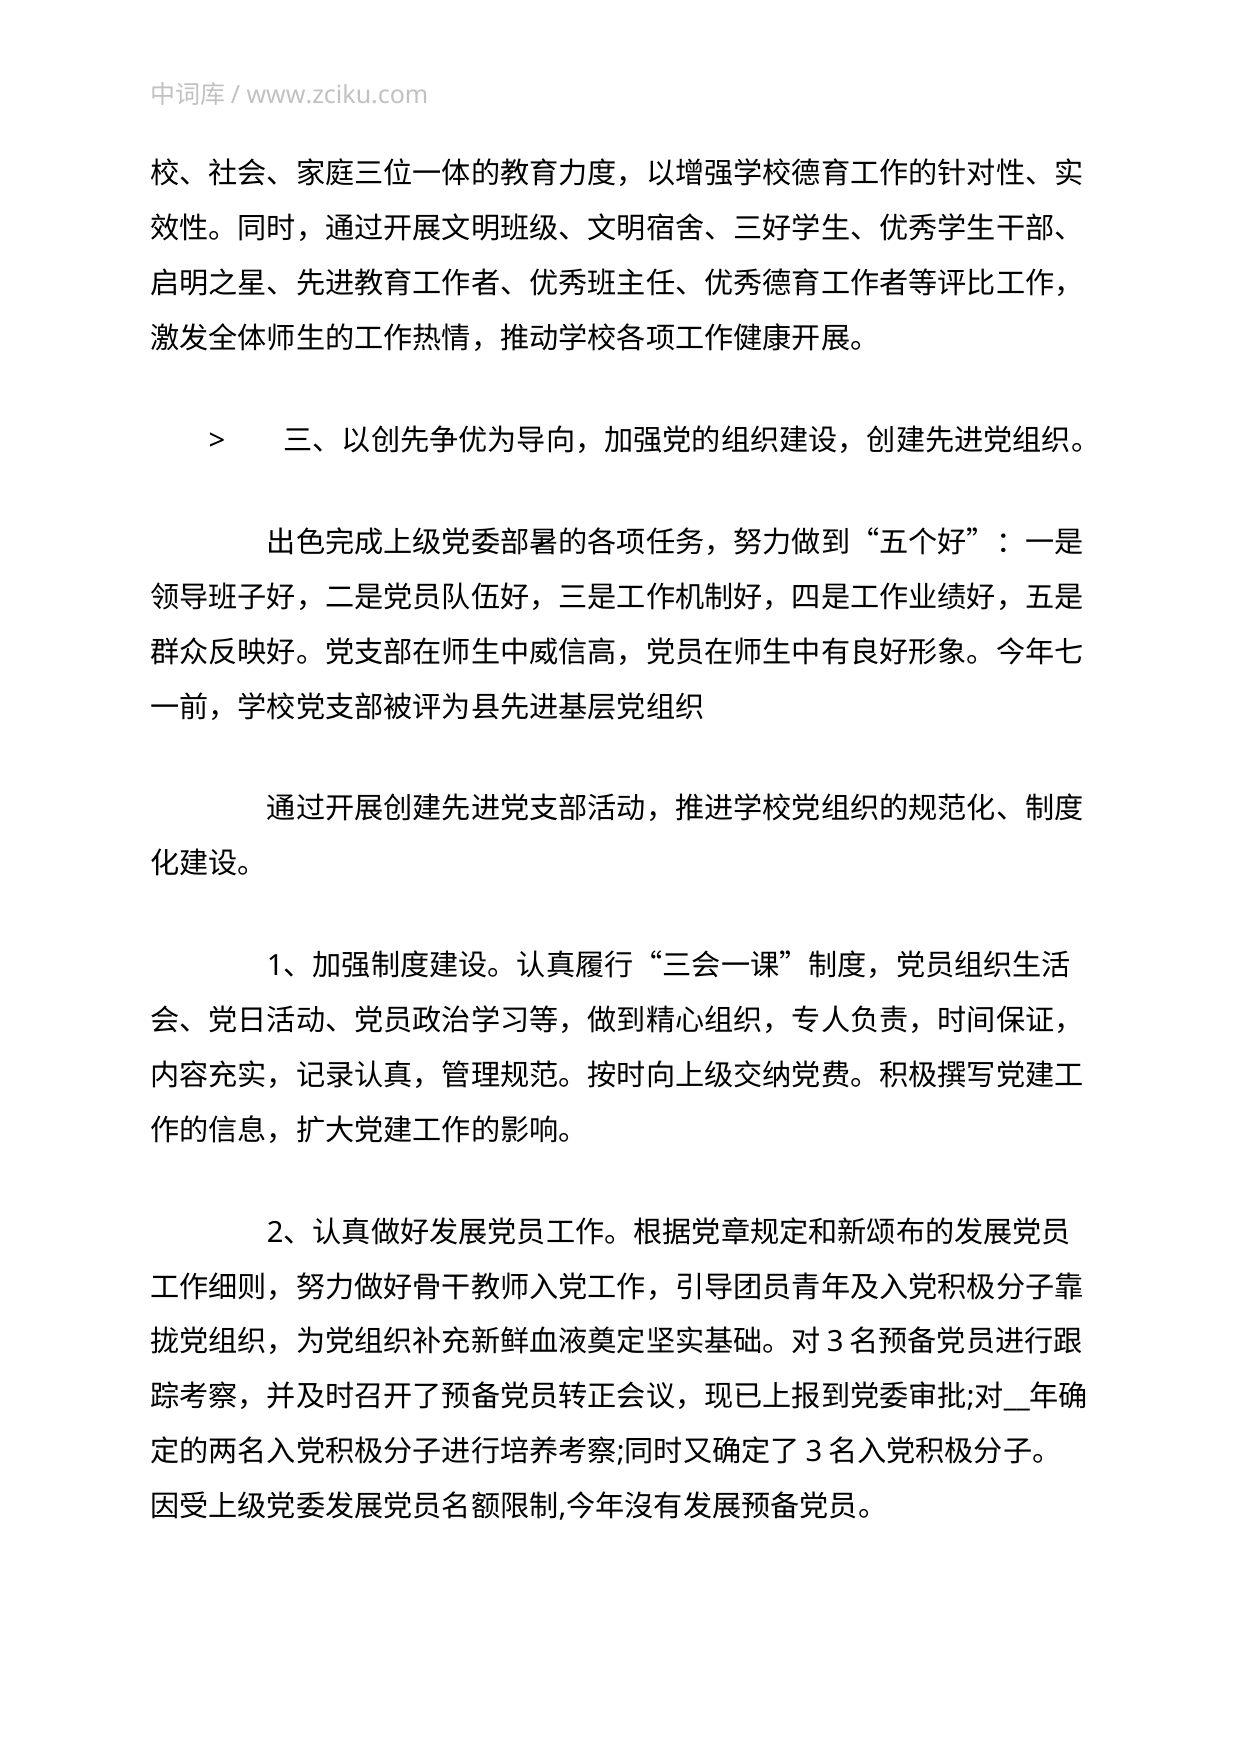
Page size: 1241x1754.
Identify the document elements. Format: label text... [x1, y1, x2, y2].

text > 三、以创先争优为导向，加强党的组织建设，创建先进党组织。 [150, 416, 1090, 459]
text 1、加强制度建设。认真履行“三会一课”制度，党员组织生活会、党日活动、党员政治学习等，做到精心组织，专人负责，时间保证，内容充实，记录认真，管理规范。按时向上级交纳党费。积极撰写党建工作的信息，扩大党建工作的影响。 [150, 942, 1090, 1149]
text 2、认真做好发展党员工作。根据党章规定和新颂布的发展党员工作细则，努力做好骨干教师入党工作，引导团员青年及入党积极分子靠拢党组织，为党组织补充新鲜血液奠定坚实基础。对3名预备党员进行跟踪考察，并及时召开了预备党员转正会议，现已上报到党委审批;对__年确定的两名入党积极分子进行培养考察;同时又确定了3名入党积极分子。因受上级党委发展党员名额限制,今年沒有发展预备党员。 [150, 1208, 1090, 1525]
text 出色完成上级党委部暑的各项任务，努力做到“五个好”：一是领导班子好，二是党员队伍好，三是工作机制好，四是工作业绩好，五是群众反映好。党支部在师生中威信高，党员在师生中有良好形象。今年七一前，学校党支部被评为县先进基层党组织 [150, 518, 1090, 725]
text 通过开展创建先进党支部活动，推进学校党组织的规范化、制度化建设。 [150, 785, 1090, 882]
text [150, 150, 1090, 357]
